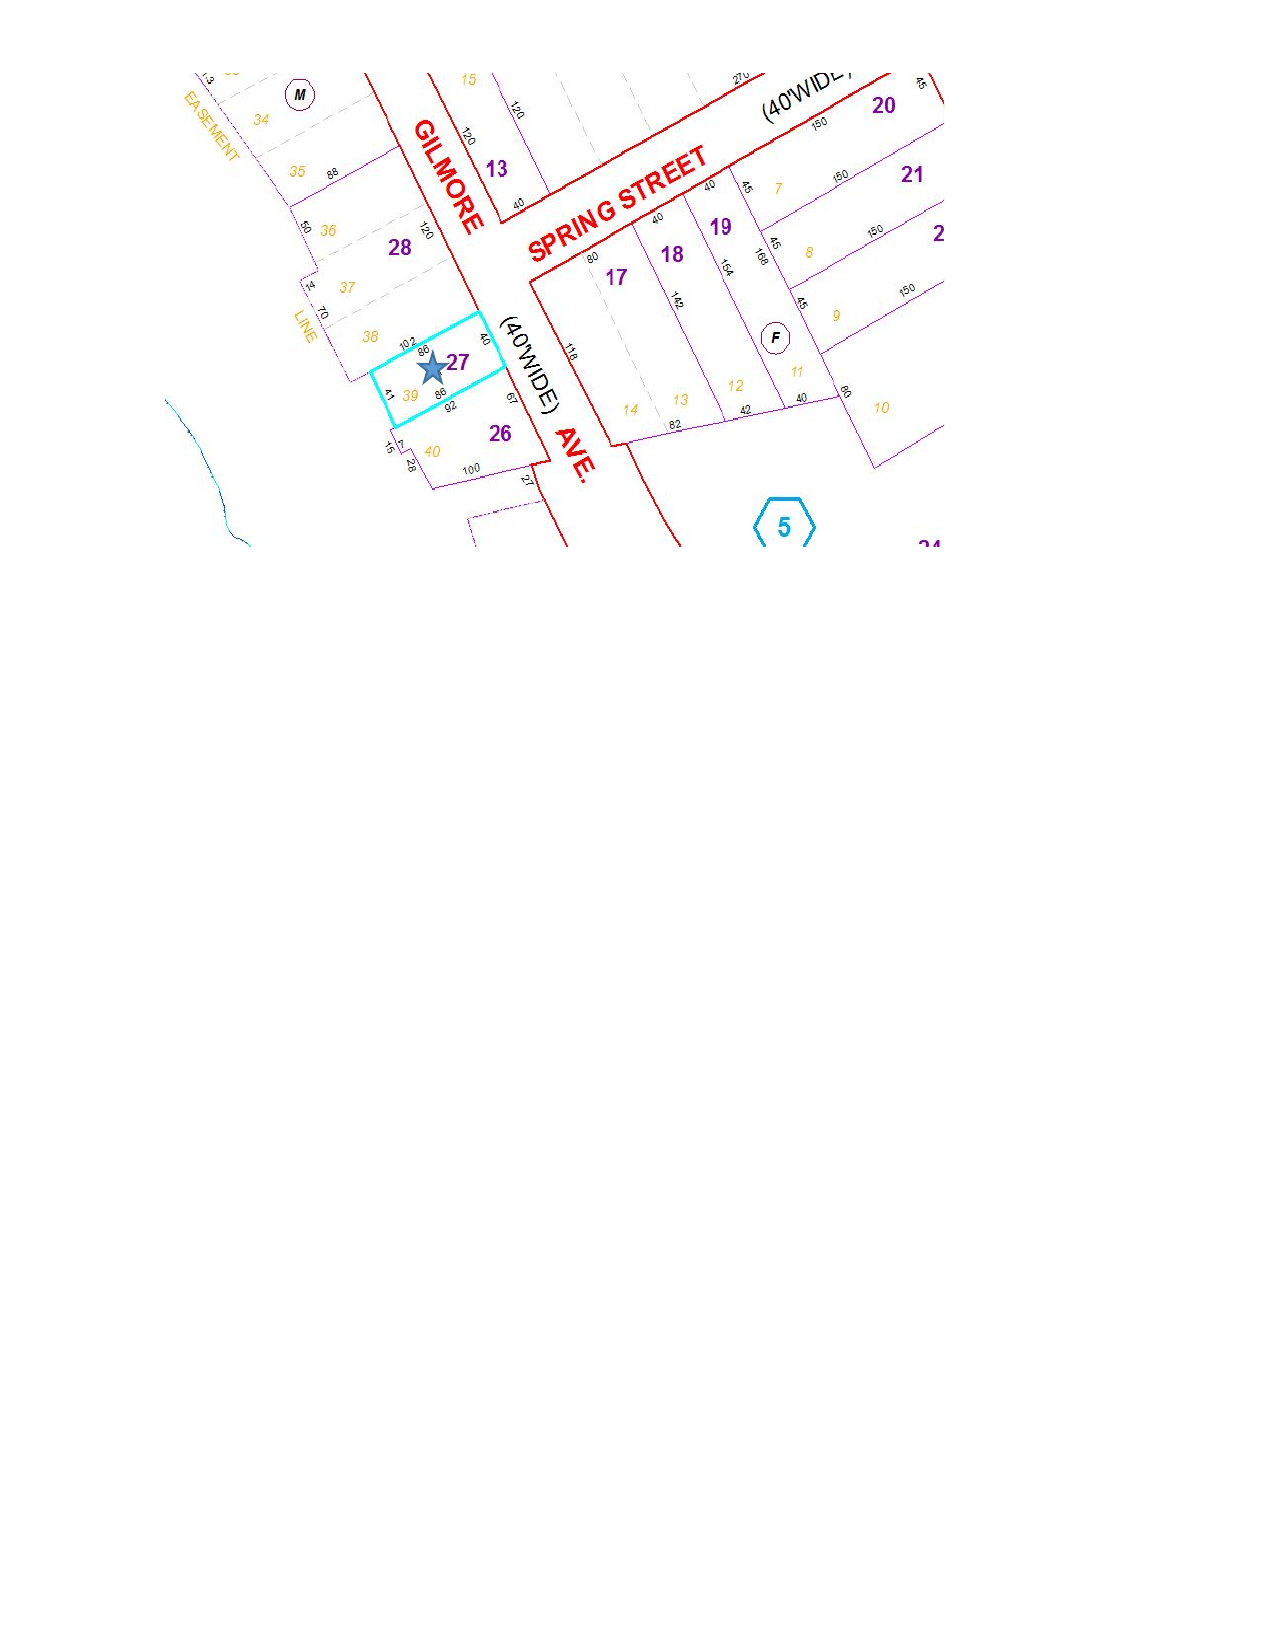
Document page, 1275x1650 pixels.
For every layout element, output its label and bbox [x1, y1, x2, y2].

picture [165, 73, 945, 547]
